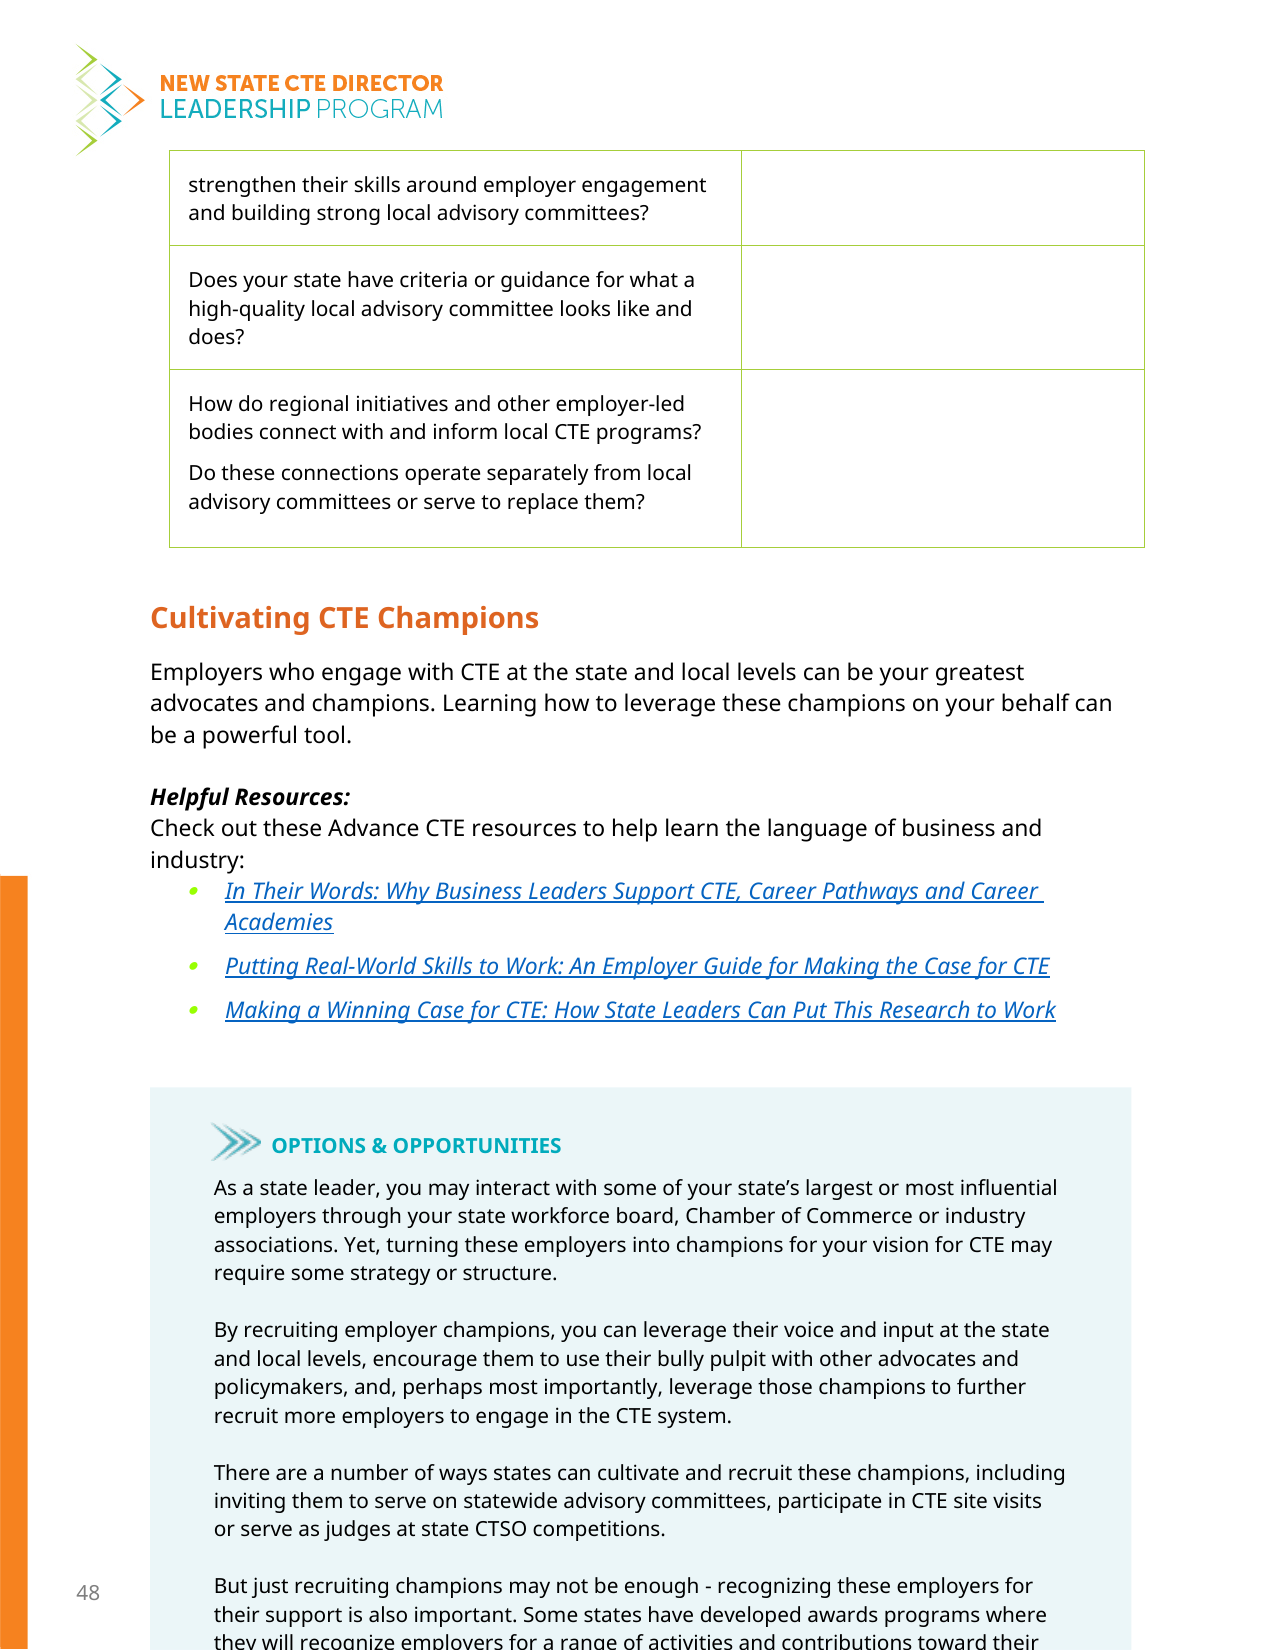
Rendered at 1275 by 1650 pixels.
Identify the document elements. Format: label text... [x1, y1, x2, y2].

table_cell [742, 246, 1144, 369]
subtitle Cultivating CTE Champions [150, 598, 1125, 637]
picture [359, 1640, 364, 1649]
picture [794, 1640, 801, 1649]
picture [893, 1640, 898, 1649]
picture [808, 1640, 813, 1649]
text Helpful Resources: [150, 781, 1125, 812]
picture [435, 1640, 441, 1649]
picture [754, 1640, 759, 1649]
text Check out these Advance CTE resources to help learn the language of business and industry: [150, 812, 1125, 875]
table_cell [742, 370, 1144, 547]
picture [453, 1640, 460, 1649]
picture [519, 1640, 526, 1649]
picture [584, 1640, 589, 1649]
picture [842, 1640, 848, 1649]
text Employers who engage with CTE at the state and local levels can be your greatest advocates and champions. Learning how to leverage these champions on your behalf can be a powerful tool. [150, 656, 1125, 750]
picture [928, 1640, 935, 1649]
list In Their Words: Why Business Leaders Support CTE, Career Pathways and Career Academies [187, 875, 1125, 937]
table_cell How do regional initiatives and other employer-led bodies connect with and inform local CTE programs? Do these connections operate separately from local advisory committees or serve to replace them? [170, 370, 741, 547]
picture [423, 1640, 428, 1649]
table_cell Does your state have criteria or guidance for what a high-quality local advisory committee looks like and does? [170, 246, 741, 369]
picture [0, 0, 1274, 1649]
picture [225, 1640, 230, 1649]
table_cell [742, 151, 1144, 245]
picture [626, 1640, 633, 1649]
picture [1004, 1640, 1009, 1649]
picture [416, 1640, 421, 1649]
picture [879, 1640, 886, 1649]
picture [333, 1640, 340, 1649]
list Putting Real-World Skills to Work: An Employer Guide for Making the Case for CTE [187, 950, 1125, 981]
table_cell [170, 151, 741, 245]
list Making a Winning Case for CTE: How State Leaders Can Put This Research to Work [187, 993, 1125, 1025]
